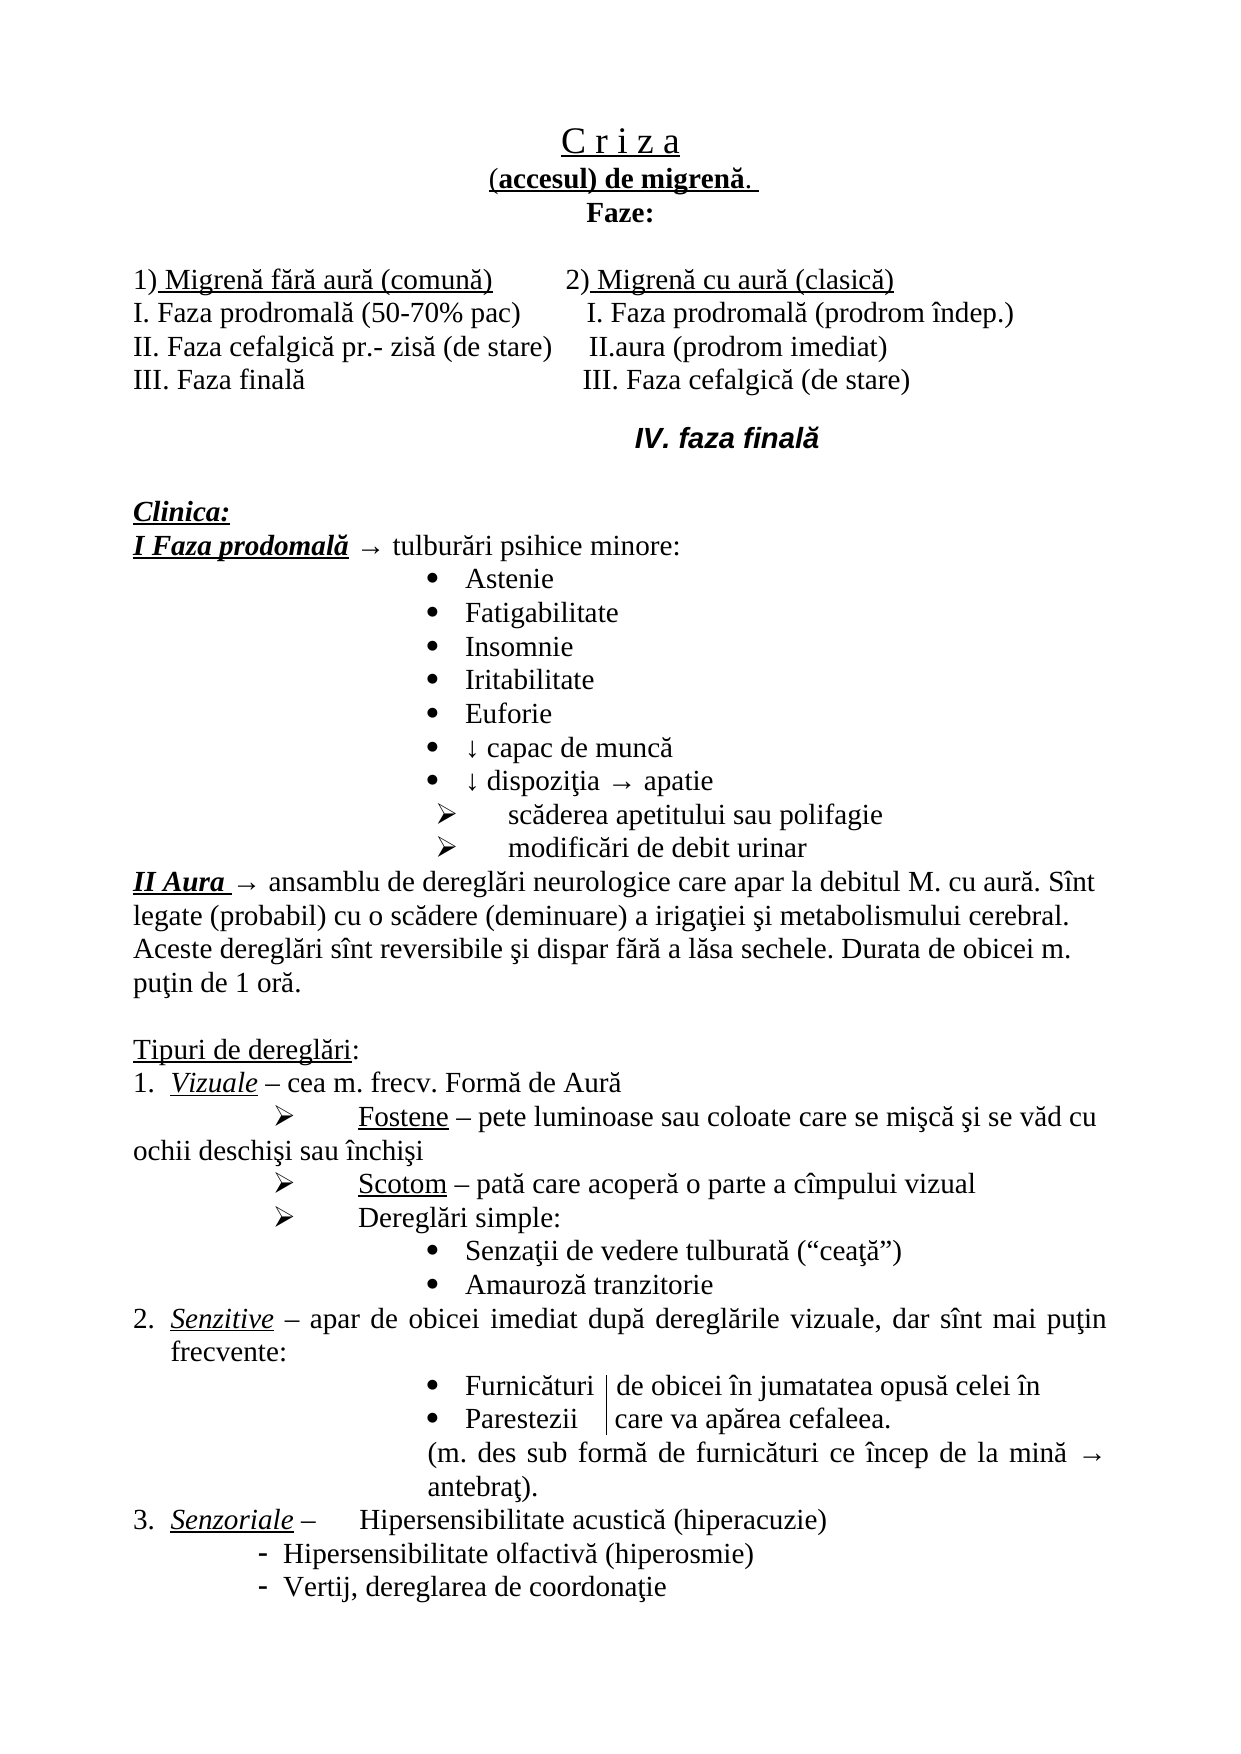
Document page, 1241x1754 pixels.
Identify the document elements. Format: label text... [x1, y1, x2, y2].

list Vertij, dereglarea de coordonaţie [133, 1569, 1107, 1603]
list Amauroză tranzitorie [427, 1267, 1107, 1301]
list ↓ capac de muncă [427, 730, 1107, 763]
text II Aura → ansamblu de dereglări neurologice care apar la debitul M. cu aură. Sînt legate (probabil) cu o scădere (deminuare) a irigaţiei şi metabolismului cerebral. Aceste dereglări sînt reversibile şi dispar fără a lăsa sechele. Durata de obicei m. puţin de 1 oră. [133, 864, 1107, 998]
list Scotom – pată care acoperă o parte a cîmpului vizual [133, 1166, 1107, 1200]
text 1) Migrenă fără aură (comună) 2) Migrenă cu aură (clasică) [133, 262, 1107, 295]
list Senzaţii de vedere tulburată (“ceaţă”) [427, 1233, 1107, 1267]
subtitle IV. faza finală [133, 421, 1107, 454]
text I Faza prodomală → tulburări psihice minore: [133, 528, 1107, 561]
text Faze: [133, 195, 1107, 228]
list Parestezii care va apărea cefaleea. [427, 1402, 606, 1435]
list Astenie [427, 561, 1107, 595]
list Vizuale – cea m. frecv. Formă de Aură [133, 1066, 1107, 1099]
list Senzoriale – Hipersensibilitate acustică (hiperacuzie) [133, 1502, 1107, 1536]
list scăderea apetitului sau polifagie [133, 797, 1107, 831]
list Hipersensibilitate olfactivă (hiperosmie) [133, 1536, 1107, 1569]
text Clinica: [133, 494, 1107, 528]
text II. Faza cefalgică pr.- zisă (de stare) II.aura (prodrom imediat) [133, 329, 1107, 362]
list Furnicături de obicei în jumatatea opusă celei în [427, 1368, 1107, 1402]
list Euforie [427, 696, 1107, 730]
list Parestezii care va apărea cefaleea. [607, 1402, 1107, 1435]
text I. Faza prodromală (50-70% pac) I. Faza prodromală (prodrom îndep.) [133, 295, 1107, 329]
list modificări de debit urinar [133, 831, 1107, 864]
list Iritabilitate [427, 662, 1107, 696]
list Senzitive – apar de obicei imediat după dereglările vizuale, dar sînt mai puţin frecvente: [133, 1301, 1107, 1368]
text (accesul) de migrenă. [133, 161, 1107, 195]
text Tipuri de dereglări: [133, 1032, 1107, 1066]
list Fatigabilitate [427, 595, 1107, 629]
list Insomnie [427, 629, 1107, 662]
list ↓ dispoziţia → apatie [427, 763, 1107, 797]
text III. Faza finală III. Faza cefalgică (de stare) [133, 362, 1107, 396]
list Fostene – pete luminoase sau coloate care se mişcă şi se văd cu ochii deschişi sau închişi [133, 1099, 1107, 1166]
list Dereglări simple: [133, 1200, 1107, 1233]
text (m. des sub formă de furnicături ce încep de la mină → antebraţ). [427, 1435, 1107, 1502]
title C r i z a [133, 118, 1107, 161]
